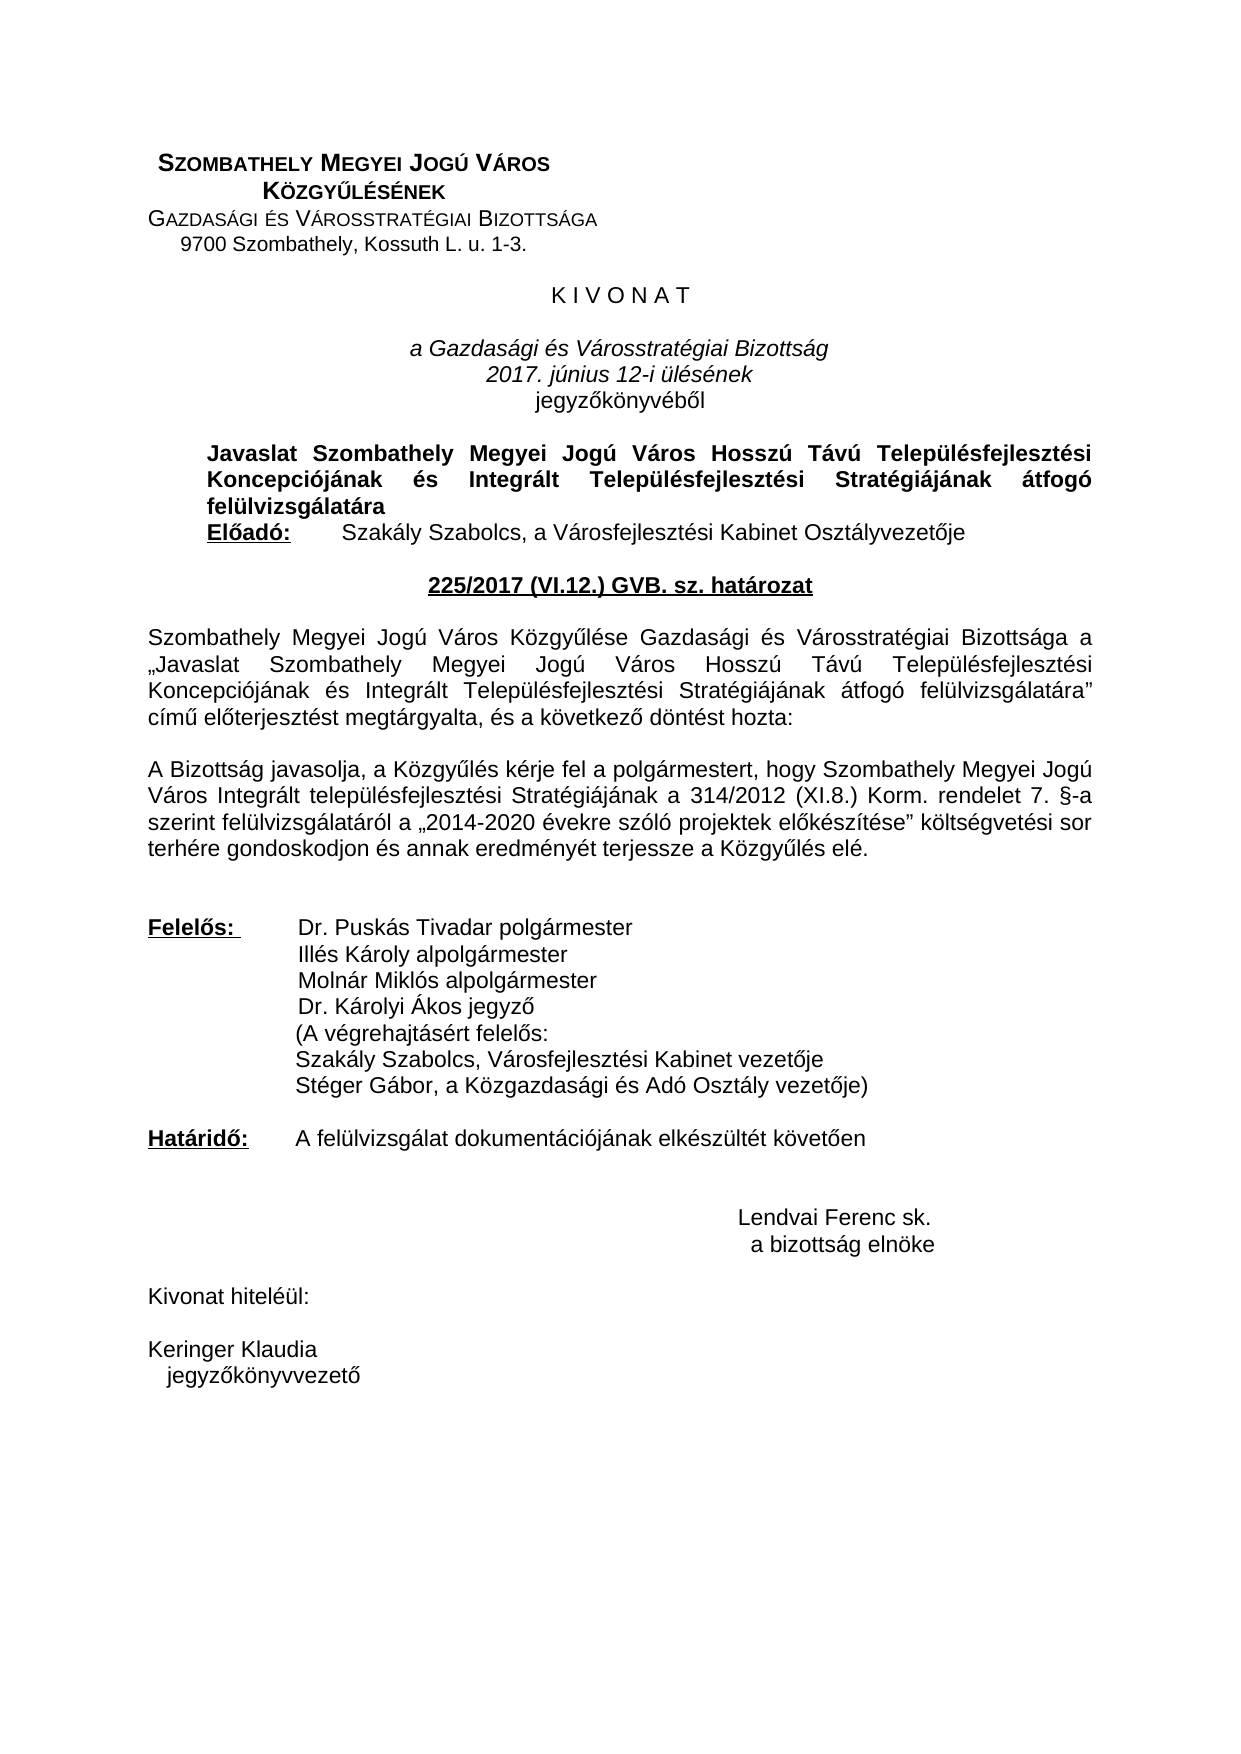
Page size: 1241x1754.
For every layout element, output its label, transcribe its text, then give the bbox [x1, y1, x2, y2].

text jegyzőkönyvvezető [148, 1362, 1093, 1389]
text 225/2017 (VI.12.) GVB. sz. határozat [148, 572, 1093, 598]
text Kivonat hiteléül: [148, 1283, 1093, 1309]
text Lendvai Ferenc sk. [664, 1204, 1093, 1231]
text Keringer Klaudia [148, 1336, 1093, 1362]
text jegyzőkönyvéből [148, 387, 1093, 413]
text (A végrehajtásért felelős: [148, 1020, 1093, 1046]
text Stéger Gábor, a Közgazdasági és Adó Osztály vezetője) [295, 1072, 1093, 1099]
text Gazdasági és Városstratégiai Bizottsága [148, 205, 1093, 231]
text Illés Károly alpolgármester [148, 941, 1093, 967]
text 9700 Szombathely, Kossuth L. u. 1-3. [148, 231, 1093, 255]
text Szakály Szabolcs, Városfejlesztési Kabinet vezetője [295, 1046, 1093, 1072]
text 2017. június 12-i ülésének [148, 361, 1093, 387]
text Előadó: Szakály Szabolcs, a Városfejlesztési Kabinet Osztályvezetője [148, 519, 1093, 545]
subtitle Közgyűlésének [148, 176, 1093, 205]
subtitle Szombathely Megyei Jogú Város [148, 148, 1093, 176]
text a Gazdasági és Városstratégiai Bizottság [148, 334, 1093, 361]
text Molnár Miklós alpolgármester [148, 967, 1093, 993]
text Dr. Károlyi Ákos jegyző [148, 993, 1093, 1020]
text Felelős: Dr. Puskás Tivadar polgármester [148, 914, 1093, 941]
text a bizottság elnöke [148, 1231, 1093, 1257]
text Szombathely Megyei Jogú Város Közgyűlése Gazdasági és Városstratégiai Bizottsága a „Javaslat Szombathely Megyei Jogú Város Hosszú Távú Településfejlesztési Koncepciójának és Integrált Településfejlesztési Stratégiájának átfogó felülvizsgálatára” című előterjesztést megtárgyalta, és a következő döntést hozta: [148, 624, 1093, 730]
text Határidő: A felülvizsgálat dokumentációjának elkészültét követően [148, 1125, 1093, 1151]
text A Bizottság javasolja, a Közgyűlés kérje fel a polgármestert, hogy Szombathely Megyei Jogú Város Integrált településfejlesztési Stratégiájának a 314/2012 (XI.8.) Korm. rendelet 7. §-a szerint felülvizsgálatáról a „2014-2020 évekre szóló projektek előkészítése” költségvetési sor terhére gondoskodjon és annak eredményét terjessze a Közgyűlés elé. [148, 756, 1093, 862]
text Javaslat Szombathely Megyei Jogú Város Hosszú Távú Településfejlesztési Koncepciójának és Integrált Településfejlesztési Stratégiájának átfogó felülvizsgálatára [148, 440, 1093, 519]
text K I V O N A T [148, 282, 1093, 308]
